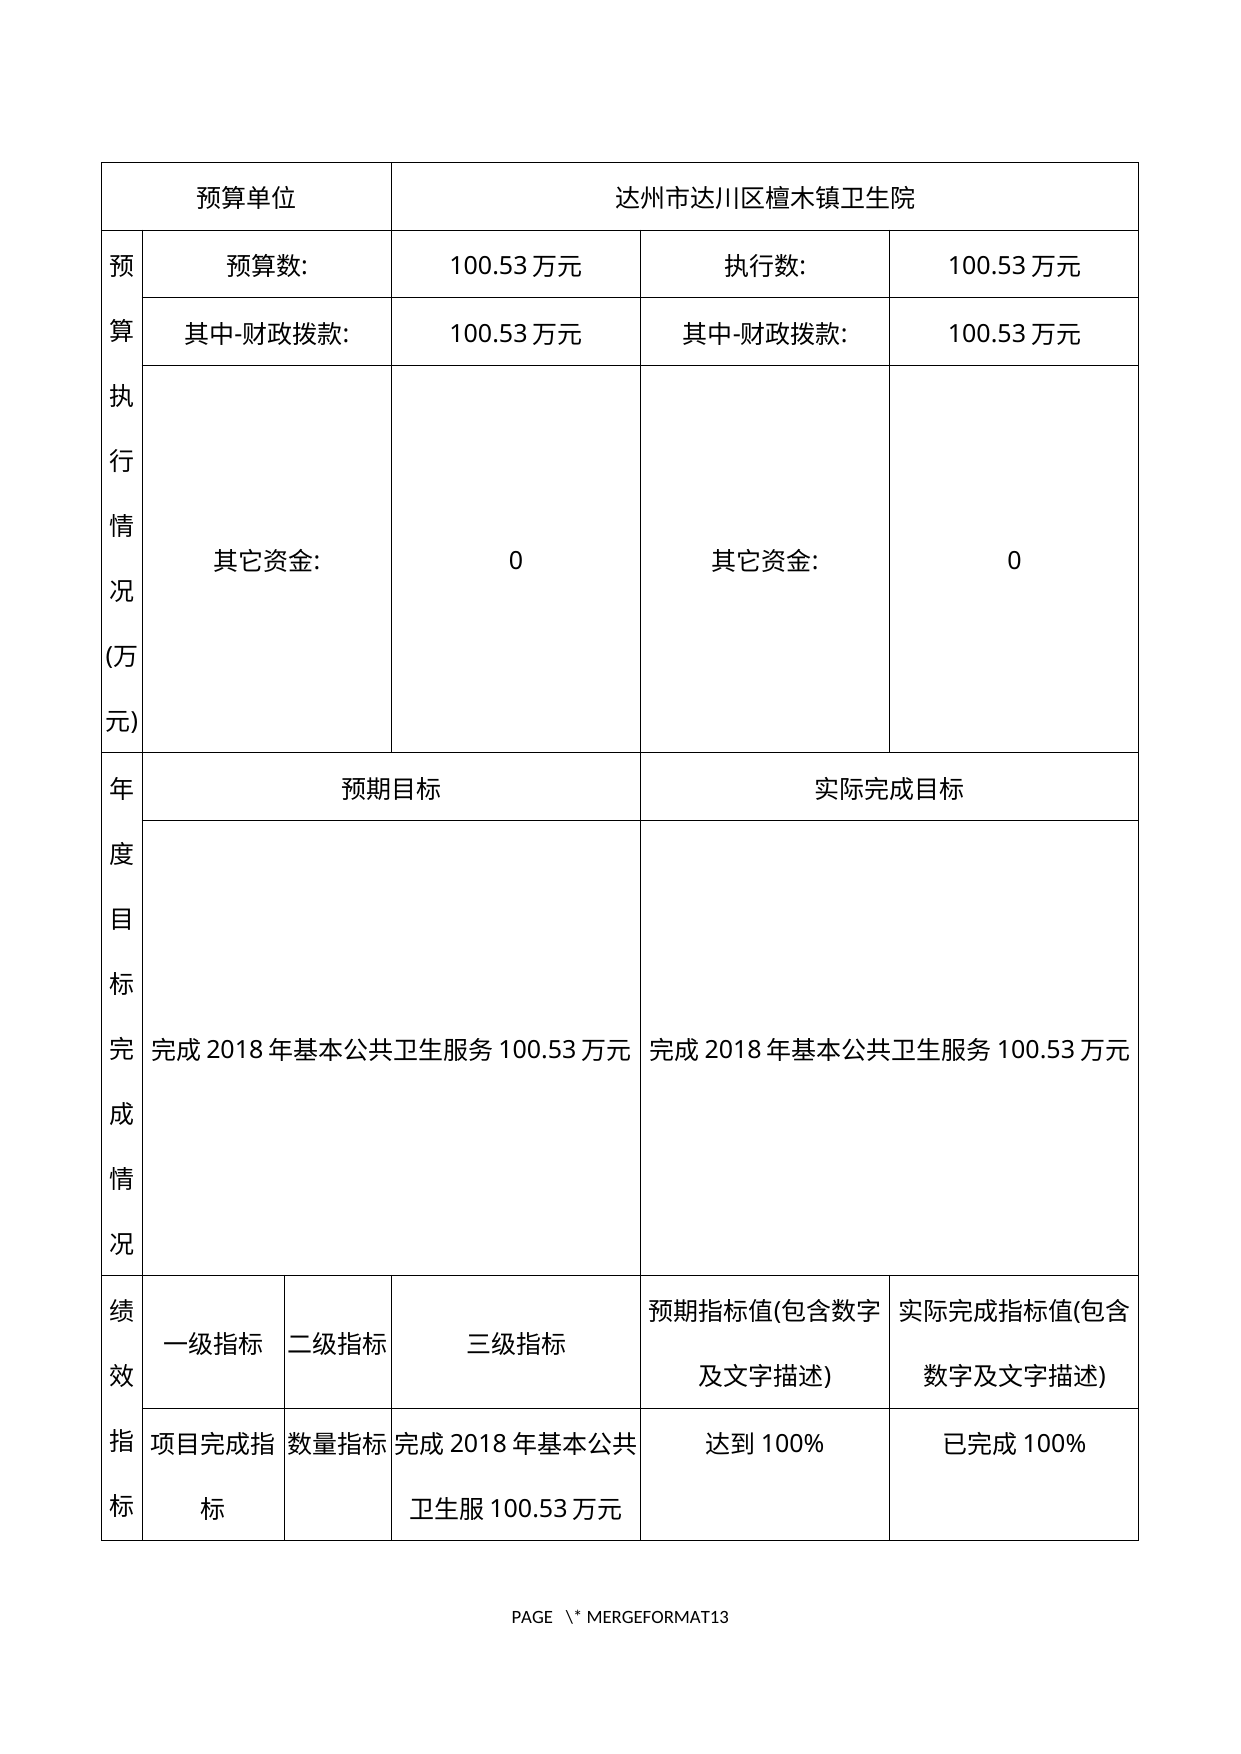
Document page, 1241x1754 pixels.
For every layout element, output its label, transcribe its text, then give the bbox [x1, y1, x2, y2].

table_cell 数量指标 [285, 1409, 391, 1540]
table_cell 完成2018年基本公共卫生服100.53万元 [392, 1409, 640, 1540]
table_cell 0 [890, 366, 1138, 752]
table_cell 三级指标 [392, 1276, 640, 1407]
table_cell 绩效指标完成情况 [102, 1276, 142, 1540]
table_cell 预期指标值(包含数字及文字描述) [641, 1276, 889, 1407]
table_cell 预算执行情况(万元) [102, 231, 142, 752]
table_cell 预期目标 [143, 753, 640, 820]
table_cell 年度目标完成情况 [102, 753, 142, 1275]
table_cell 二级指标 [285, 1276, 391, 1407]
table_cell 一级指标 [143, 1276, 284, 1407]
table_cell 0 [392, 366, 640, 752]
table_cell 100.53万元 [890, 231, 1138, 297]
table_cell 达到100% [641, 1409, 889, 1540]
table_cell 项目完成指标 [143, 1409, 284, 1540]
table_cell 预算单位 [102, 163, 391, 229]
table_cell 100.53万元 [392, 231, 640, 297]
table_cell 100.53万元 [890, 298, 1138, 365]
table_cell 已完成100% [890, 1409, 1138, 1540]
table_cell 达州市达川区檀木镇卫生院 [392, 163, 1138, 229]
table_cell 其中-财政拨款: [641, 298, 889, 365]
table_cell 完成2018年基本公共卫生服务100.53万元 [143, 821, 640, 1275]
table_cell 实际完成指标值(包含数字及文字描述) [890, 1276, 1138, 1407]
table_cell 完成2018年基本公共卫生服务100.53万元 [641, 821, 1138, 1275]
table_cell 其中-财政拨款: [143, 298, 391, 365]
table_cell 实际完成目标 [641, 753, 1138, 820]
table_cell 其它资金: [143, 366, 391, 752]
table_cell 100.53万元 [392, 298, 640, 365]
table_cell 其它资金: [641, 366, 889, 752]
table_cell 预算数: [143, 231, 391, 297]
table_cell 执行数: [641, 231, 889, 297]
